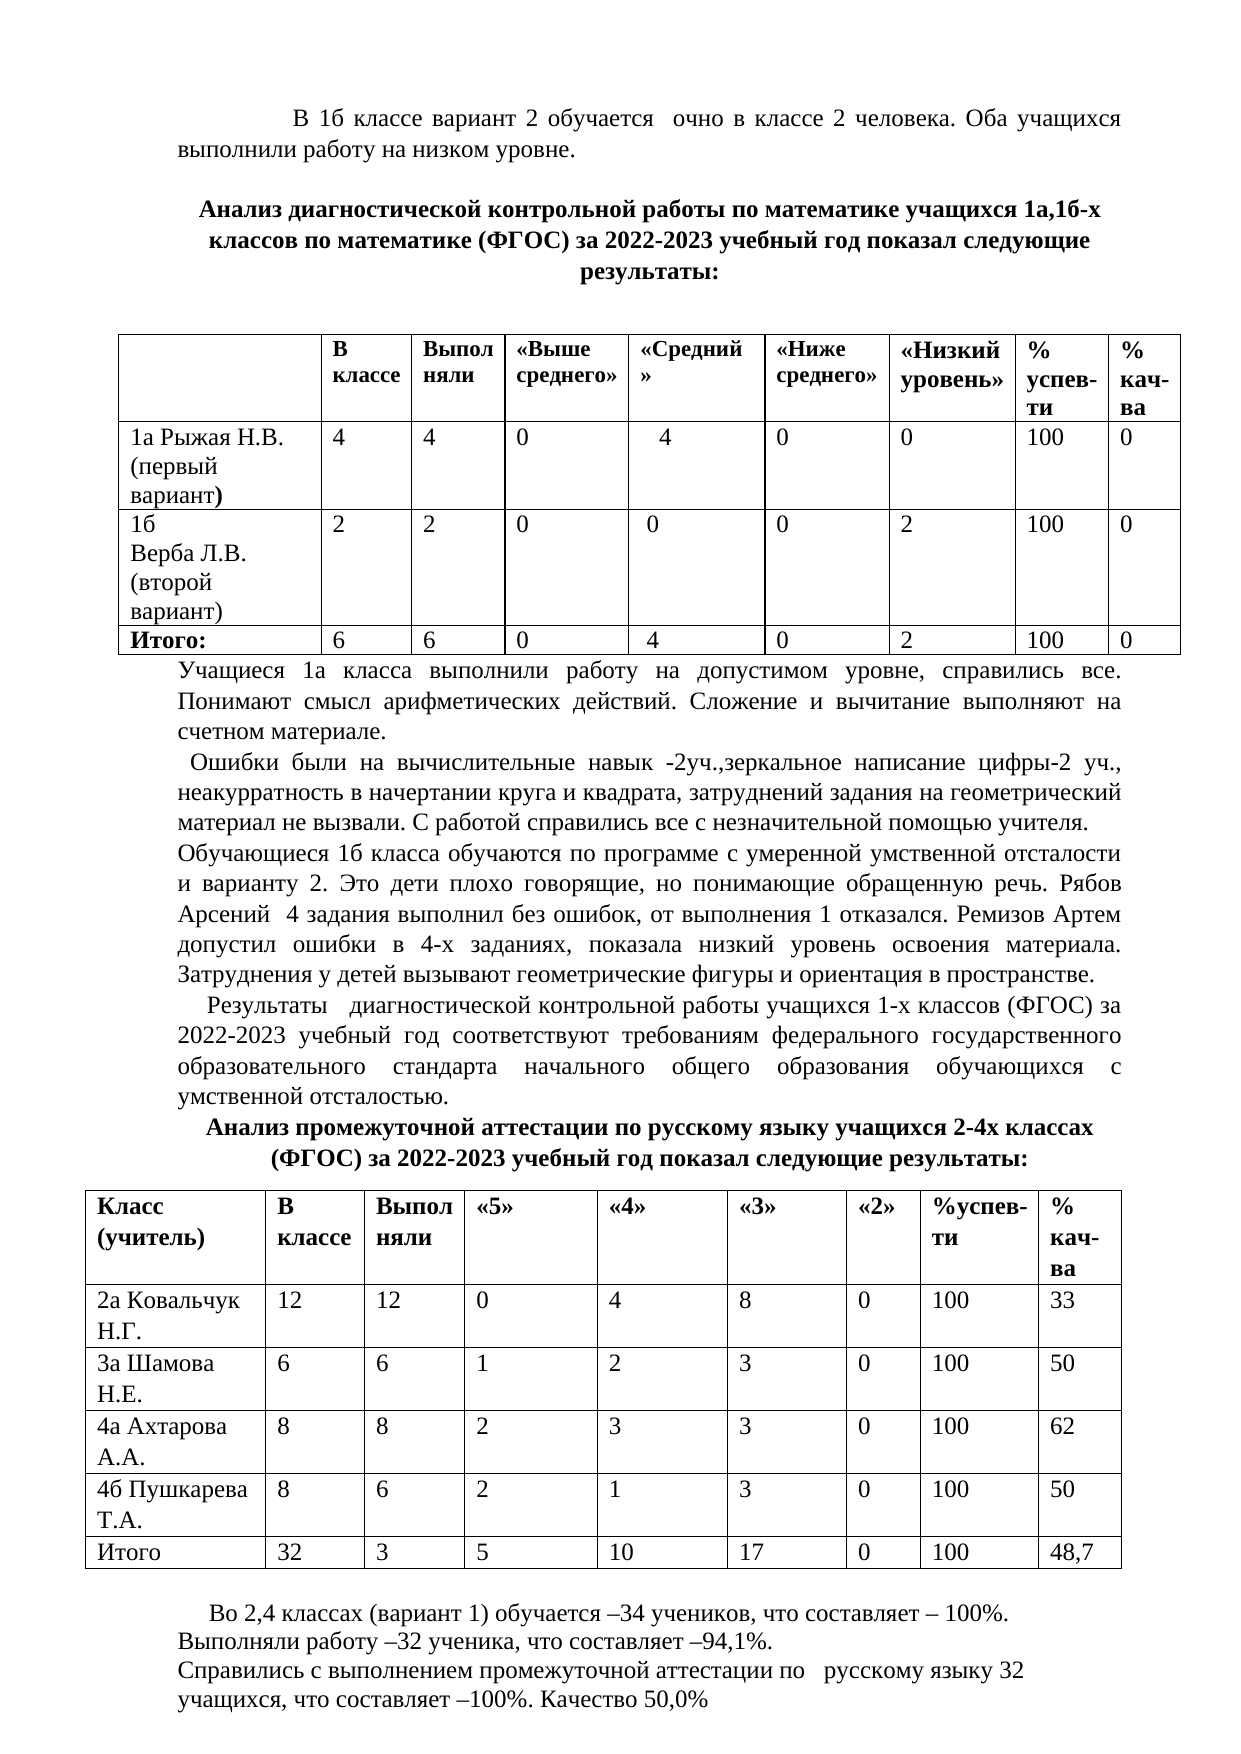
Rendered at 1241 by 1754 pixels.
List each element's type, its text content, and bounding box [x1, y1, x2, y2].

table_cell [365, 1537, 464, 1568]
text Учащиеся 1а класса выполнили работу на допустимом уровне, справились все. Понимают смысл арифметических действий. Сложение и вычитание выполняют на счетном материале. [177, 655, 1122, 745]
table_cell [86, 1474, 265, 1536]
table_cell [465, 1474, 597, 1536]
table_cell 1а Рыжая Н.В.(первый вариант) [119, 422, 321, 508]
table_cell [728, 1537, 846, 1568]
table_cell 3а Шамова Н.Е. [86, 1348, 265, 1410]
table_cell 4 [598, 1285, 727, 1347]
table_header «Средний» [629, 335, 764, 421]
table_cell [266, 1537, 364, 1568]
table_cell 2 [598, 1348, 727, 1410]
table_cell 2 [890, 510, 1015, 624]
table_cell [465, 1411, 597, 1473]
table_cell Итого: [119, 626, 321, 654]
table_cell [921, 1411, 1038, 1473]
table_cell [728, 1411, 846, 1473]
table_cell 3 [728, 1348, 846, 1410]
table_cell 100 [1016, 422, 1108, 508]
table_header «Ниже среднего» [766, 335, 889, 421]
table_cell 0 [465, 1285, 597, 1347]
text Анализ диагностической контрольной работы по математике учащихся 1а,1б-х классов по математике (ФГОС) за 2022-2023 учебный год показал следующие результаты: [177, 194, 1122, 285]
table_cell 50 [1039, 1348, 1121, 1410]
table_cell 33 [1039, 1285, 1121, 1347]
text Ошибки были на вычислительные навык -2уч.,зеркальное написание цифры-2 уч., неакурратность в начертании круга и квадрата, затруднений задания на геометрический материал не вызвали. С работой справились все с незначительной помощью учителя. [177, 747, 1122, 836]
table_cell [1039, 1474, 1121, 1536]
table_cell 1 [465, 1348, 597, 1410]
table_header Выпол няли [412, 335, 504, 421]
table_header %успев-ти [921, 1191, 1038, 1284]
table_header «4» [598, 1191, 727, 1284]
table_cell 0 [890, 422, 1015, 508]
table_cell 100 [921, 1285, 1038, 1347]
table_header «Выше среднего» [506, 335, 628, 421]
table_cell 0 [847, 1348, 920, 1410]
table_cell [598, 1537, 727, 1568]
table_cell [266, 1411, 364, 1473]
table_cell 4 [412, 422, 504, 508]
table_cell 0 [506, 626, 628, 654]
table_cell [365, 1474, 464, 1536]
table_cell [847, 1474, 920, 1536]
text В 1б классе вариант 2 обучается очно в классе 2 человека. Оба учащихся выполнили работу на низком уровне. [177, 103, 1122, 163]
table_header % кач-ва [1039, 1191, 1121, 1284]
table_cell 0 [506, 510, 628, 624]
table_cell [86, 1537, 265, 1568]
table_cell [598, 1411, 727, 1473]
table_cell 6 [266, 1348, 364, 1410]
table_cell 4 [629, 626, 764, 654]
table_header В классе [322, 335, 411, 421]
table_cell 0 [629, 510, 764, 624]
table_cell 12 [266, 1285, 364, 1347]
table_cell 0 [766, 510, 889, 624]
text Обучающиеся 1б класса обучаются по программе с умеренной умственной отсталости и варианту 2. Это дети плохо говорящие, но понимающие обращенную речь. Рябов Арсений 4 задания выполнил без ошибок, от выполнения 1 отказался. Ремизов Артем допустил ошибки в 4-х заданиях, показала низкий уровень освоения материала. Затруднения у детей вызывают геометрические фигуры и ориентация в пространстве. [177, 838, 1122, 988]
text Анализ промежуточной аттестации по русскому языку учащихся 2-4х классах (ФГОС) за 2022-2023 учебный год показал следующие результаты: [177, 1112, 1122, 1171]
table_header «2» [847, 1191, 920, 1284]
table_cell 2 [890, 626, 1015, 654]
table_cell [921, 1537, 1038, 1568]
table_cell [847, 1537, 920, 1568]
table_cell 8 [728, 1285, 846, 1347]
table_cell 6 [365, 1348, 464, 1410]
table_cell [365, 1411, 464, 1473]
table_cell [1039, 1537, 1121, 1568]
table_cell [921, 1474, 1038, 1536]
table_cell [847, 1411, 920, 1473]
table_header «Низкий уровень» [890, 335, 1015, 421]
table_cell 100 [921, 1348, 1038, 1410]
table_header В классе [266, 1191, 364, 1284]
table_cell 4 [322, 422, 411, 508]
table_header [119, 335, 321, 421]
table_header Выпол няли [365, 1191, 464, 1284]
table_header Класс (учитель) [86, 1191, 265, 1284]
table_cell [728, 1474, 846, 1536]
table_cell 0 [1109, 422, 1180, 508]
table_cell 2 [322, 510, 411, 624]
table_cell 6 [412, 626, 504, 654]
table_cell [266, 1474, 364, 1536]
table_cell 2 [412, 510, 504, 624]
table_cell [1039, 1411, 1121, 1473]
table_cell 0 [1109, 626, 1180, 654]
table_cell 0 [766, 422, 889, 508]
table_cell 0 [847, 1285, 920, 1347]
table_cell 100 [1016, 510, 1108, 624]
table_header «5» [465, 1191, 597, 1284]
text Во 2,4 классах (вариант 1) обучается –34 учеников, что составляет – 100%. [177, 1598, 1122, 1626]
text Выполняли работу –32 ученика, что составляет –94,1%. [177, 1626, 1122, 1655]
table_cell 6 [322, 626, 411, 654]
table_cell 2а Ковальчук Н.Г. [86, 1285, 265, 1347]
text Результаты диагностической контрольной работы учащихся 1-х классов (ФГОС) за 2022-2023 учебный год соответствуют требованиям федерального государственного образовательного стандарта начального общего образования обучающихся с умственной отсталостью. [177, 990, 1122, 1110]
table_cell 4 [629, 422, 764, 508]
table_cell 0 [506, 422, 628, 508]
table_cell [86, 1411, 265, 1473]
table_cell 100 [1016, 626, 1108, 654]
text Справились с выполнением промежуточной аттестации по русскому языку 32 учащихся, что составляет –100%. Качество 50,0% [177, 1655, 1122, 1713]
table_cell 12 [365, 1285, 464, 1347]
table_header «3» [728, 1191, 846, 1284]
table_cell 0 [1109, 510, 1180, 624]
table_cell 1б Верба Л.В. (второй вариант) [119, 510, 321, 624]
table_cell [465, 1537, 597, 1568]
table_header % кач-ва [1109, 335, 1180, 421]
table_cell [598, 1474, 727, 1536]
table_cell 0 [766, 626, 889, 654]
table_header % успев-ти [1016, 335, 1108, 421]
